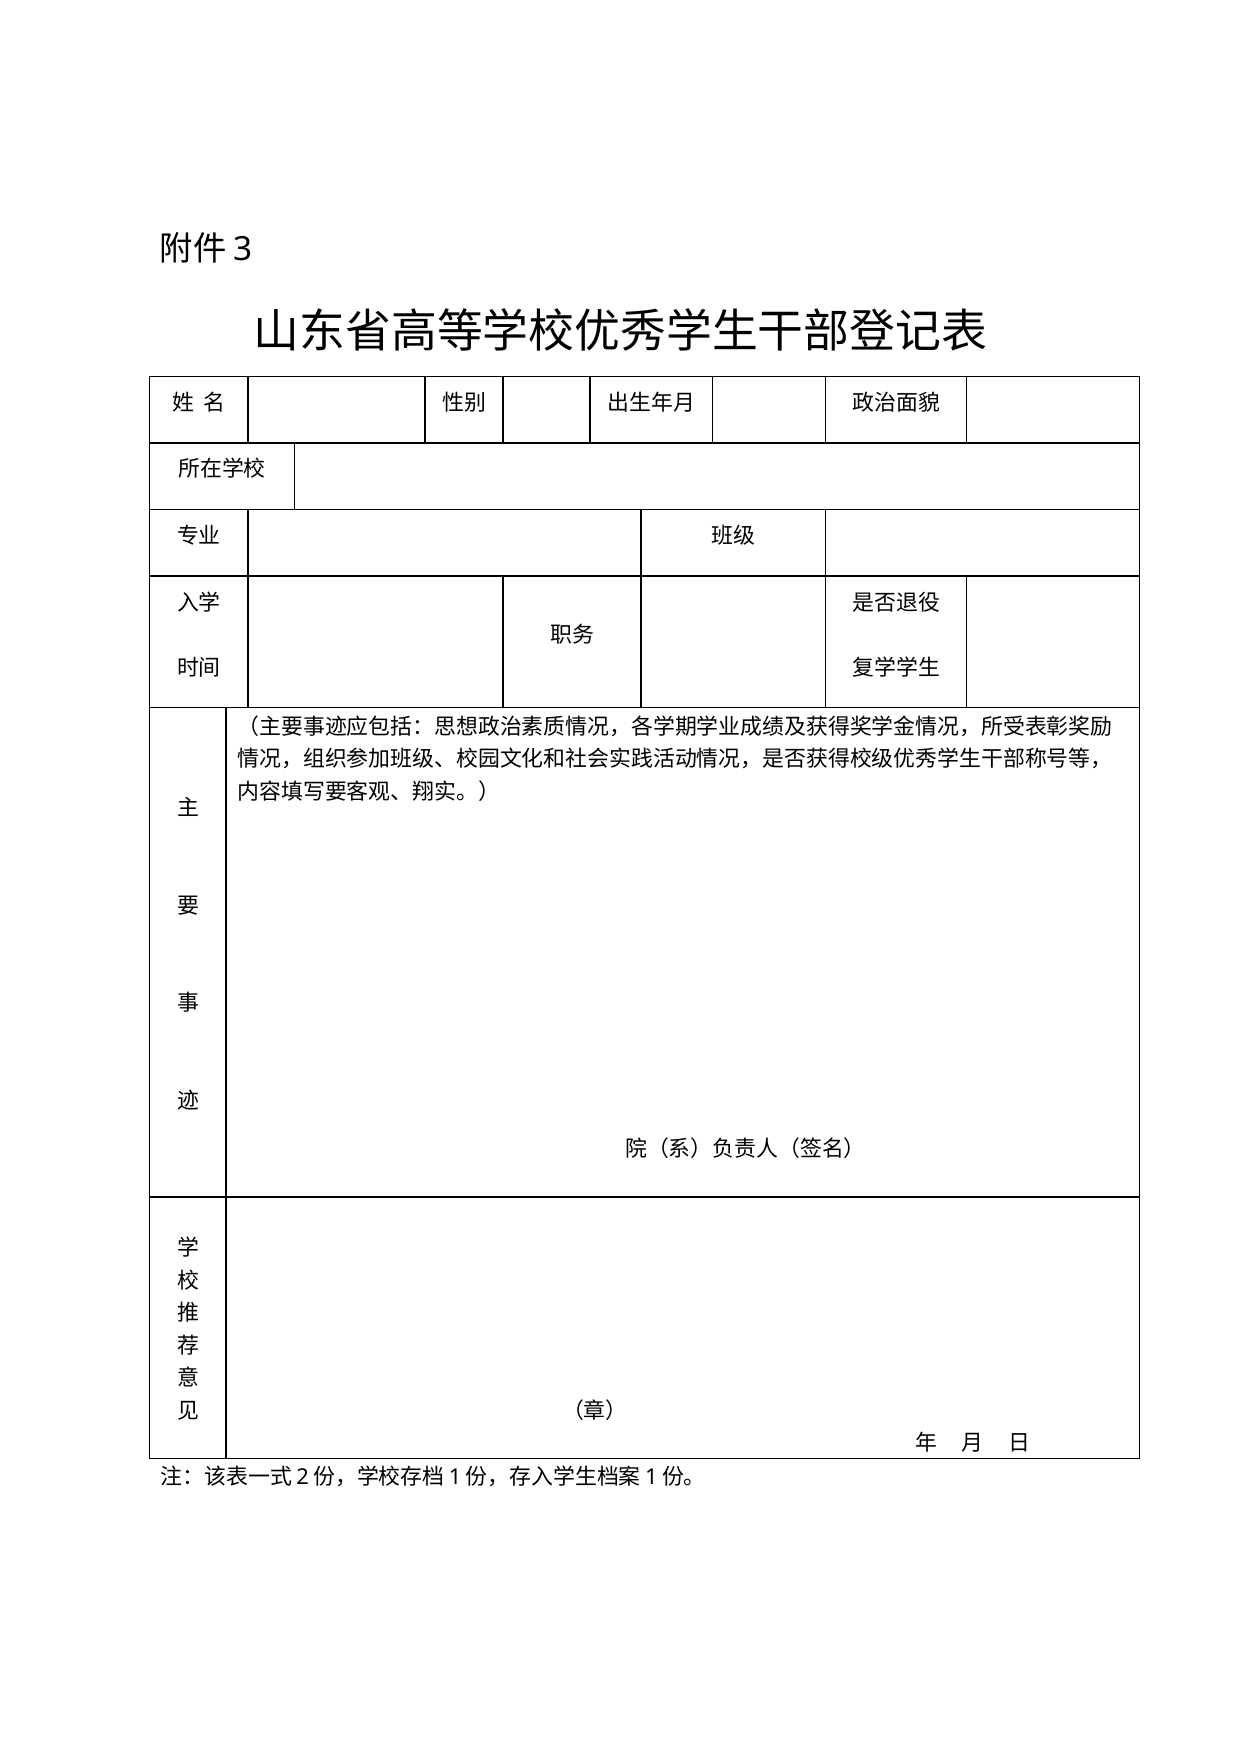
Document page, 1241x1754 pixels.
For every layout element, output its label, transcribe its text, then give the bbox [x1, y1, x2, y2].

table_cell [295, 444, 1139, 509]
table_header [249, 377, 424, 442]
table_cell 入学 时间 [150, 577, 247, 707]
table_header 出生年月 [591, 377, 712, 442]
table_header [504, 377, 589, 442]
table_cell 注：该表一式2份，学校存档1份，存入学生档案1份。 [149, 1459, 1139, 1524]
table_header [967, 377, 1139, 442]
table_cell 职务 [504, 577, 640, 707]
table_cell 所在学校 [150, 444, 294, 509]
table_header 姓 名 [150, 377, 247, 442]
table_cell 学 校 推 荐 意 见 [150, 1198, 225, 1457]
table_cell 班级 [642, 510, 825, 575]
text 附件3 [159, 214, 1081, 279]
table_cell [967, 577, 1139, 707]
table_cell [249, 510, 640, 575]
table_header 性别 [426, 377, 502, 442]
table_cell 是否退役 复学学生 [826, 577, 966, 707]
table_cell （章） 年 月 日 [227, 1198, 1139, 1457]
table_cell 专业 [150, 510, 247, 575]
table_cell [642, 577, 825, 707]
text 山东省高等学校优秀学生干部登记表 [159, 279, 1081, 376]
table_cell 主 要 事 迹 [150, 708, 225, 1196]
table_cell [249, 577, 502, 707]
table_cell （主要事迹应包括：思想政治素质情况，各学期学业成绩及获得奖学金情况，所受表彰奖励情况，组织参加班级、校园文化和社会实践活动情况，是否获得校级优秀学生干部称号等，内容填写要客观、翔实。） 院（系）负责人（签名） [227, 708, 1139, 1196]
table_cell [826, 510, 1139, 575]
table_header 政治面貌 [826, 377, 966, 442]
table_header [713, 377, 825, 442]
